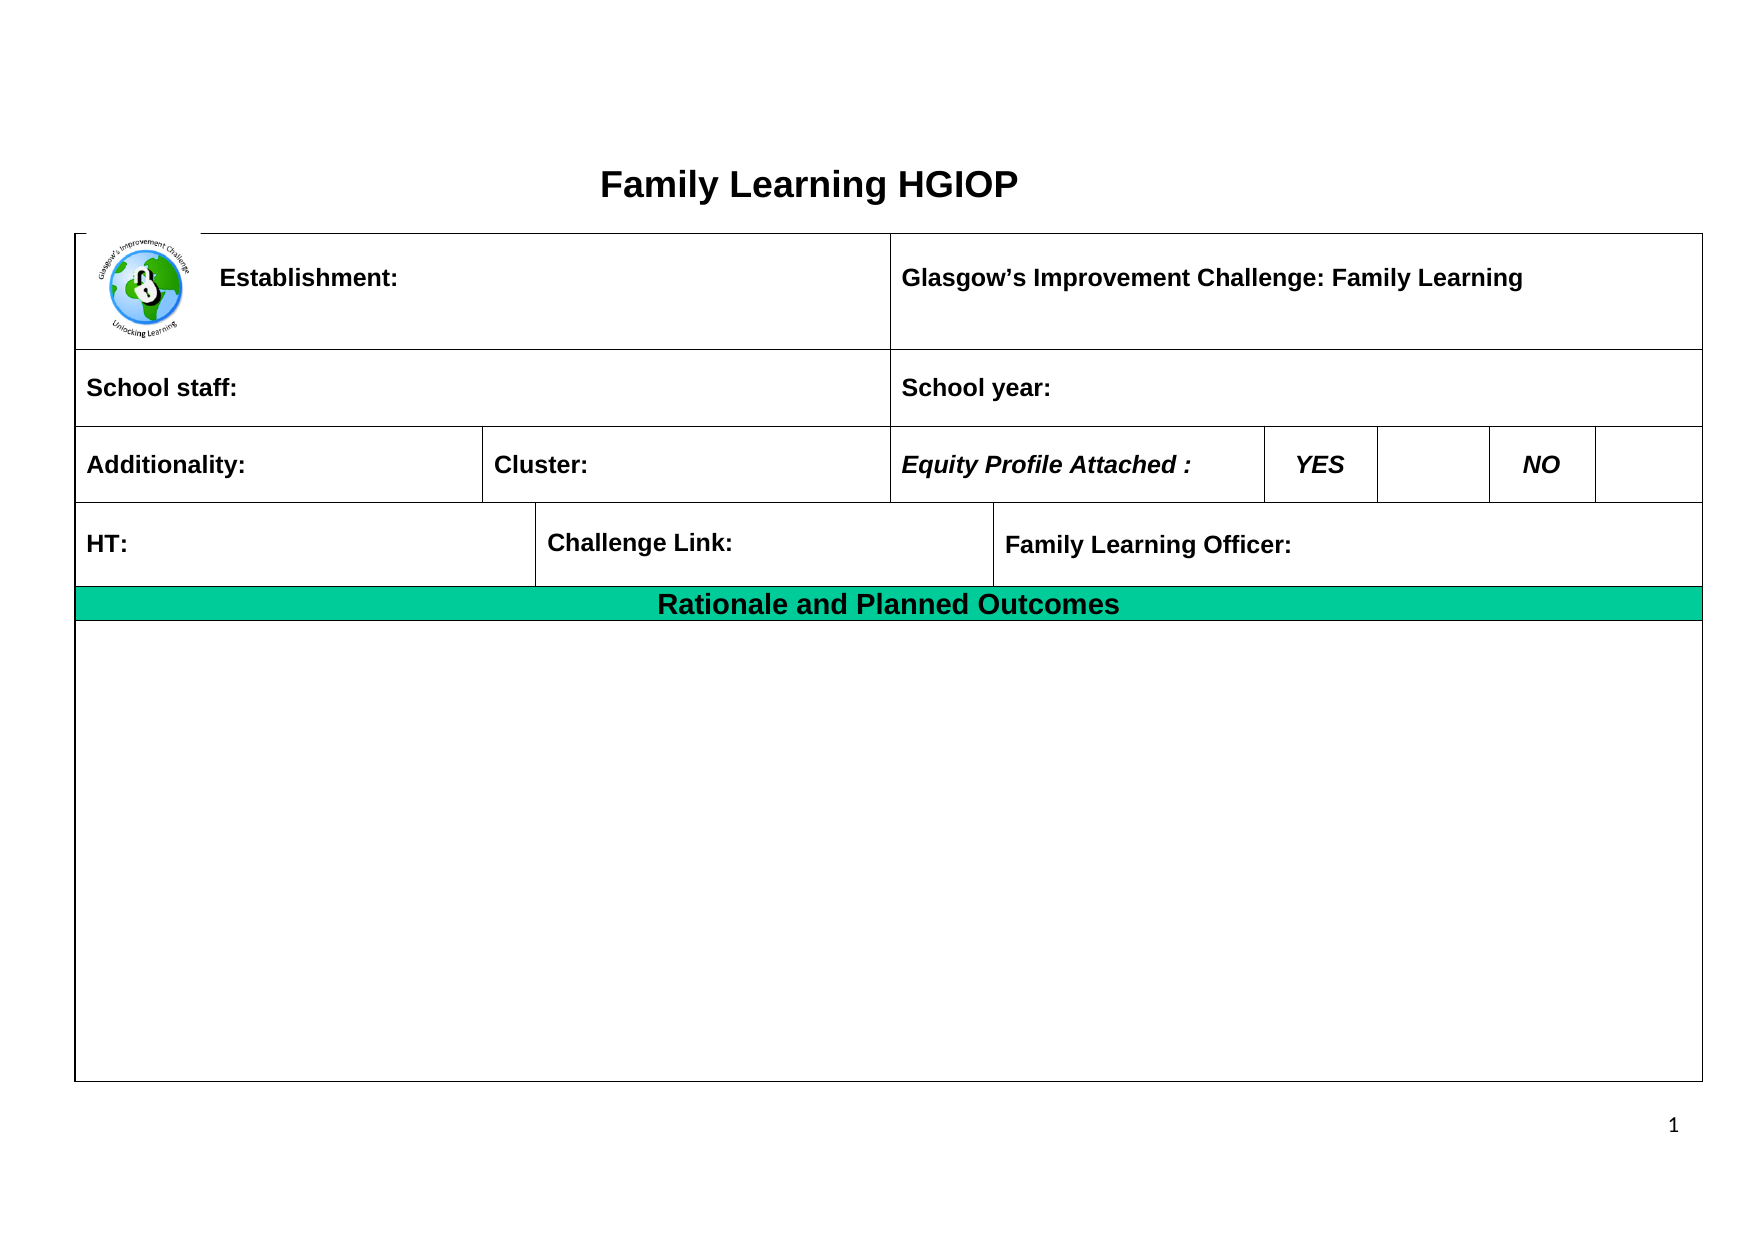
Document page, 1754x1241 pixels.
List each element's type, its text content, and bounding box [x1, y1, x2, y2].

table_header Glasgow’s Improvement Challenge: Family Learning [891, 234, 1702, 349]
table_cell Challenge Link: [536, 503, 993, 586]
table_cell [76, 621, 1702, 1081]
table_header Establishment: [76, 234, 890, 349]
text Family Learning HGIOP [525, 162, 1679, 205]
table_cell NO [1490, 427, 1595, 502]
table_cell School staff: [76, 350, 890, 426]
table_cell Family Learning Officer: [994, 503, 1702, 586]
table_cell Rationale and Planned Outcomes [76, 587, 1702, 620]
table_cell Equity Profile Attached : [891, 427, 1264, 502]
table_cell [1378, 427, 1489, 502]
picture [84, 233, 201, 343]
table_cell HT: [76, 503, 535, 586]
table_cell School year: [891, 350, 1702, 426]
table_cell YES [1265, 427, 1377, 502]
table_cell Additionality: [76, 427, 482, 502]
table_cell Cluster: [483, 427, 890, 502]
table_cell [1596, 427, 1702, 502]
